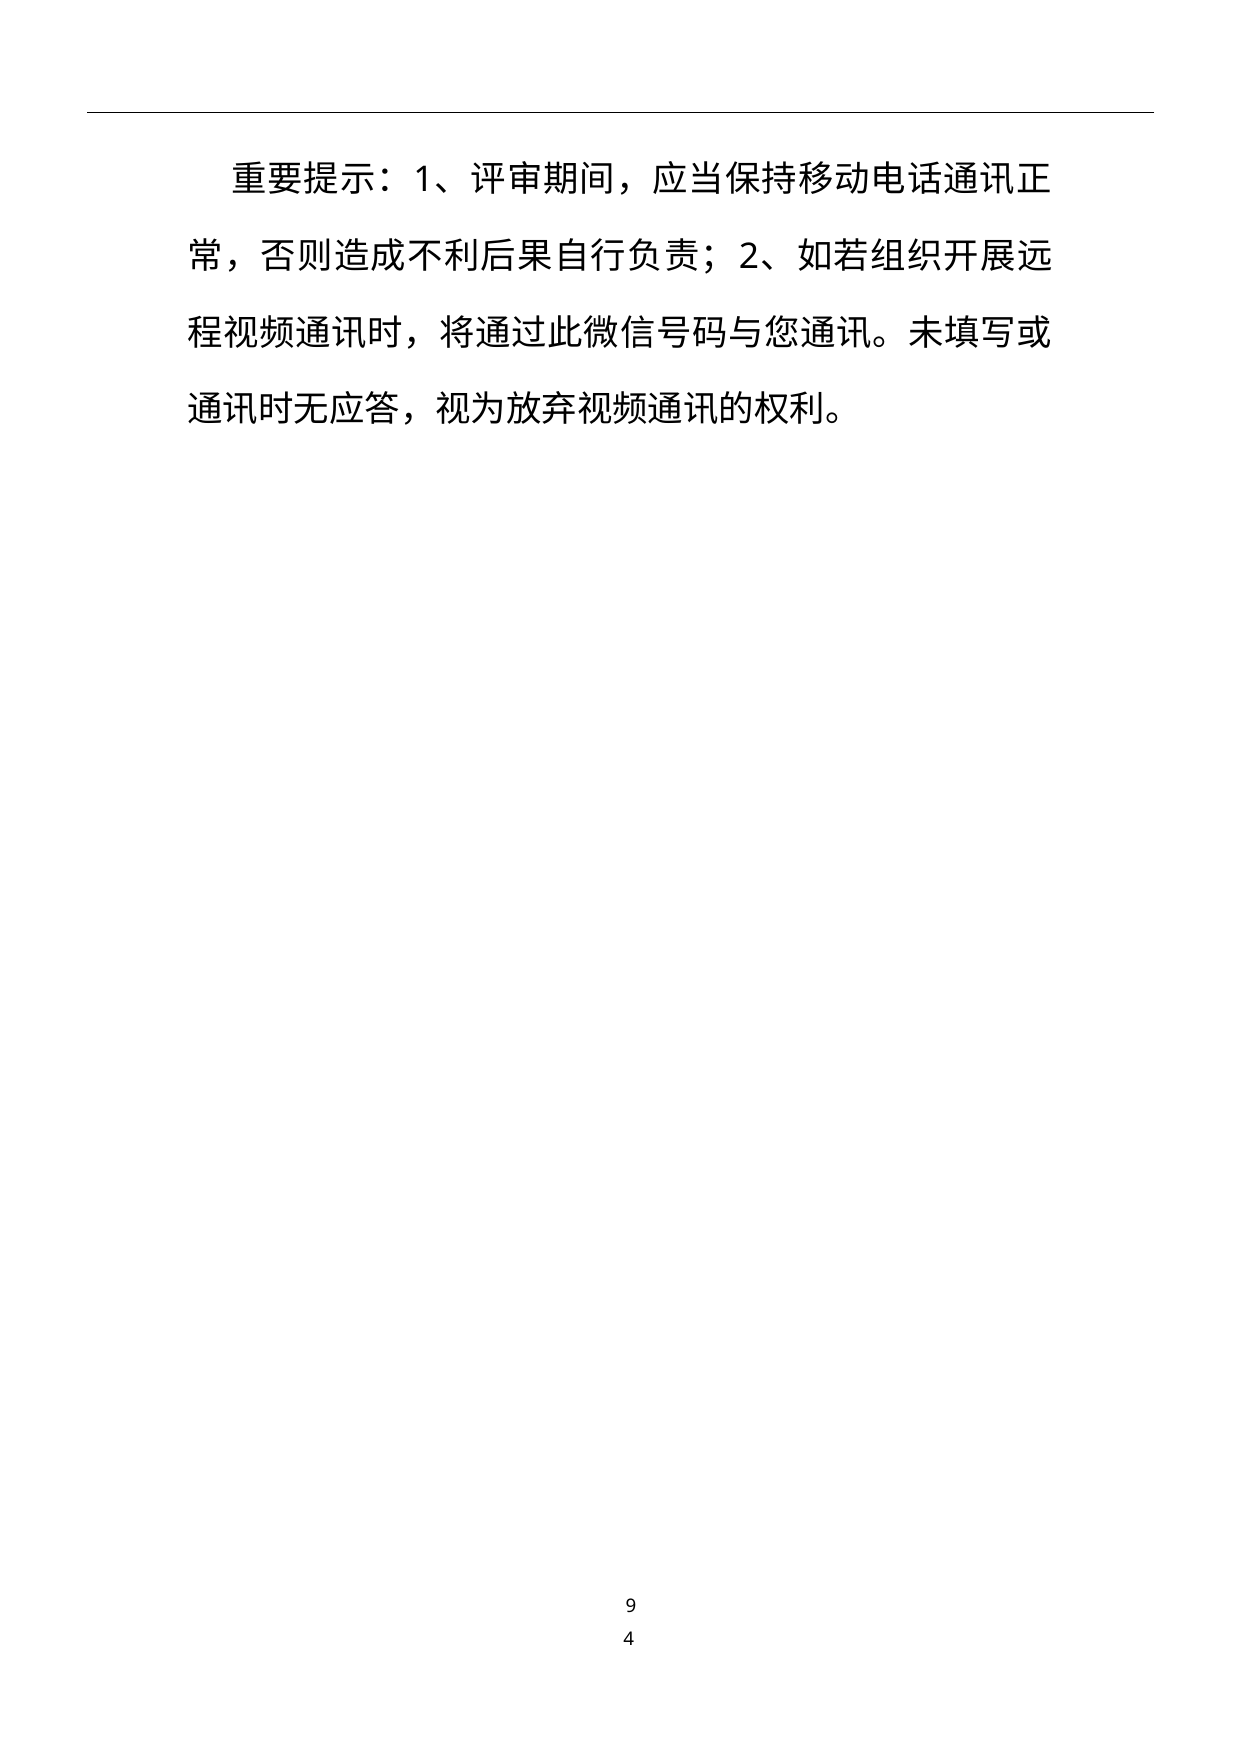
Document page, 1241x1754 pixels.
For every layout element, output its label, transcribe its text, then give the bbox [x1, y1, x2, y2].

text 重要提示：1、评审期间，应当保持移动电话通讯正常，否则造成不利后果自行负责；2、如若组织开展远程视频通讯时，将通过此微信号码与您通讯。未填写或通讯时无应答，视为放弃视频通讯的权利。 [187, 150, 1053, 432]
